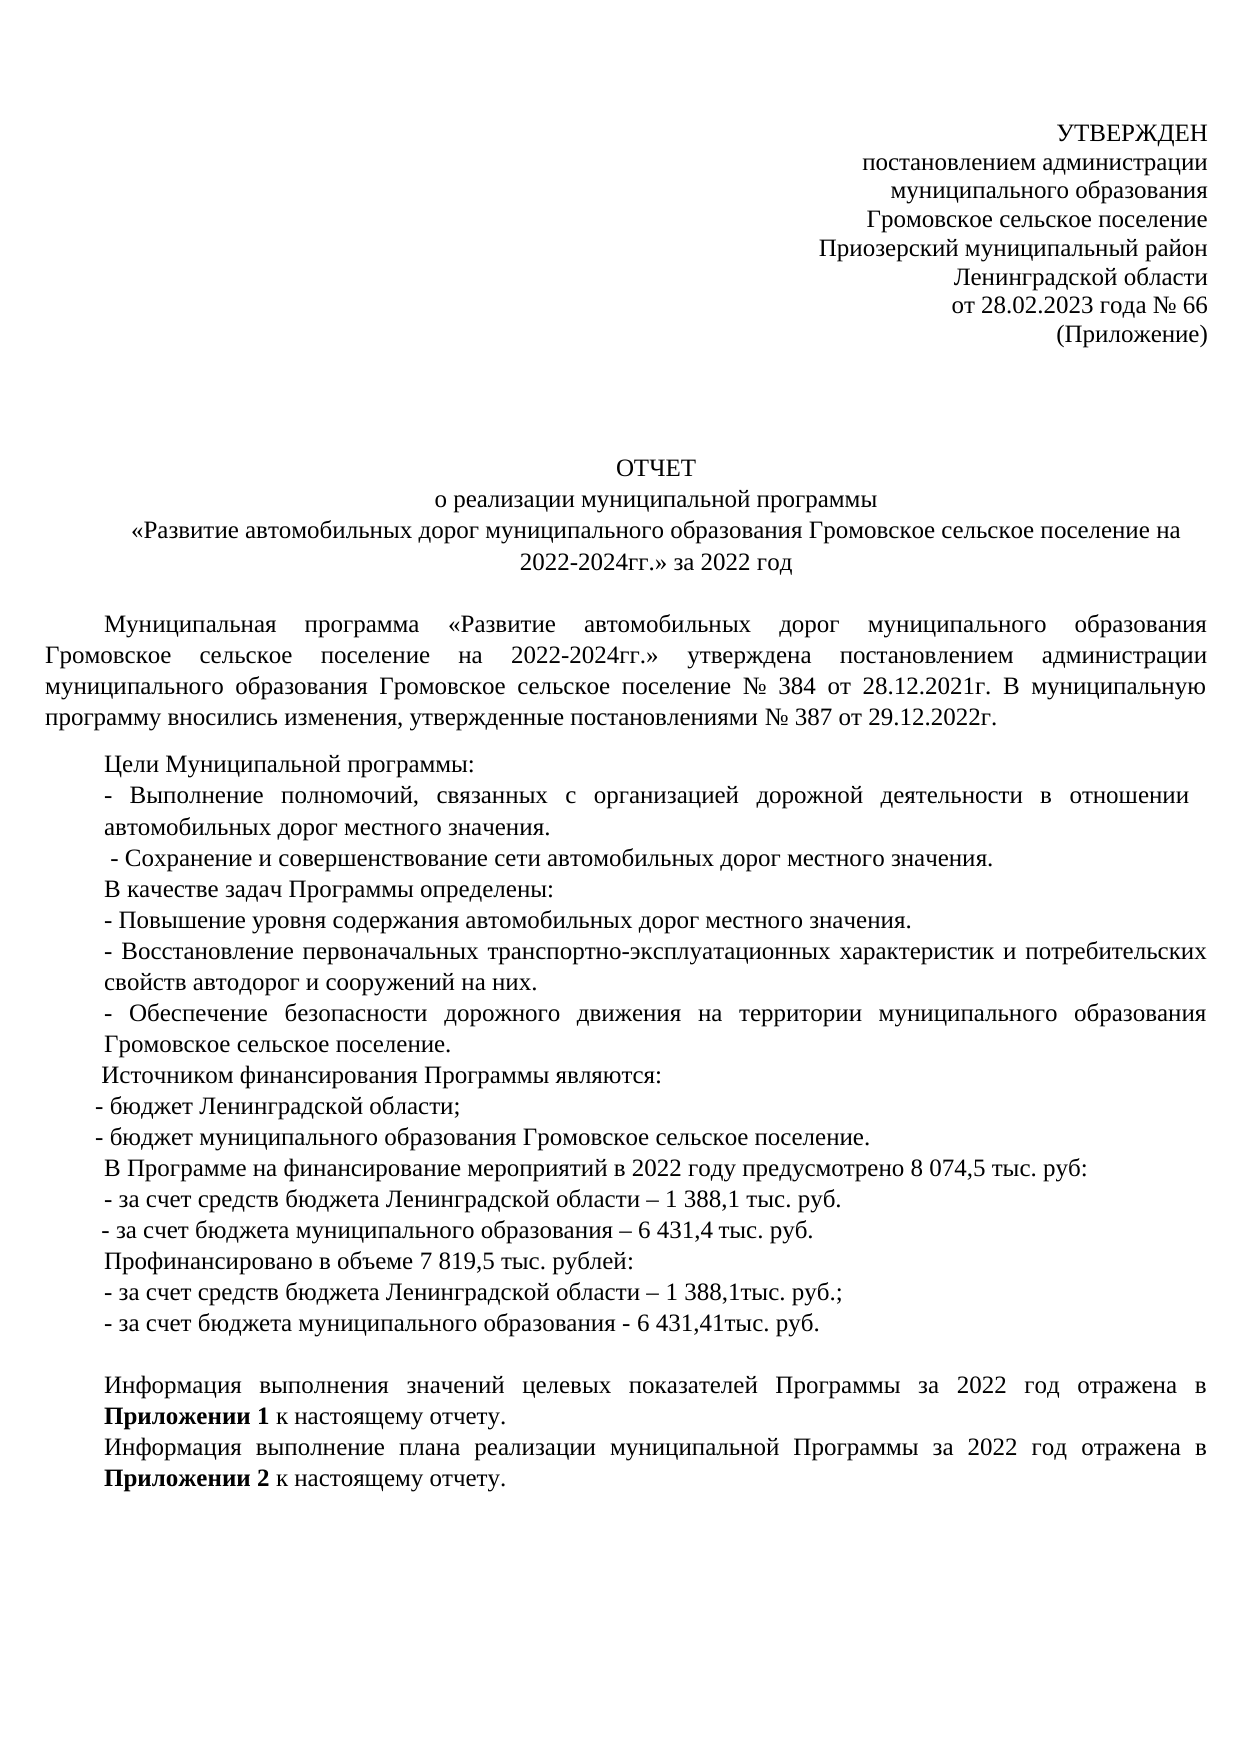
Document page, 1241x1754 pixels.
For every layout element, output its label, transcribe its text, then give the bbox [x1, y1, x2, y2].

text - Повышение уровня содержания автомобильных дорог местного значения. [104, 905, 1208, 933]
text о реализации муниципальной программы [104, 484, 1208, 513]
text - Обеспечение безопасности дорожного движения на территории муниципального образования Громовское сельское поселение. [104, 998, 1208, 1058]
text муниципального образования [104, 176, 1208, 204]
text Громовское сельское поселение [104, 204, 1208, 233]
text - за счет средств бюджета Ленинградской области – 1 388,1тыс. руб.; [45, 1277, 1208, 1306]
text - за счет средств бюджета Ленинградской области – 1 388,1 тыс. руб. [45, 1184, 1208, 1213]
text Источником финансирования Программы являются: [45, 1060, 1208, 1089]
text Утвержден [104, 118, 1208, 147]
text Муниципальная программа «Развитие автомобильных дорог муниципального образования Громовское сельское поселение на 2022-2024гг.» утверждена постановлением администрации муниципального образования Громовское сельское поселение № 384 от 28.12.2021г. В муниципальную программу вносились изменения, утвержденные постановлениями № 387 от 29.12.2022г. [45, 609, 1208, 731]
text - бюджет Ленинградской области; [45, 1091, 1208, 1120]
text «Развитие автомобильных дорог муниципального образования Громовское сельское поселение на 2022-2024гг.» за 2022 год [104, 516, 1208, 575]
text Цели Муниципальной программы: [45, 749, 1208, 778]
text - бюджет муниципального образования Громовское сельское поселение. [45, 1122, 1208, 1151]
text В Программе на финансирование мероприятий в 2022 году предусмотрено 8 074,5 тыс. руб: [45, 1153, 1208, 1182]
text Профинансировано в объеме 7 819,5 тыс. рублей: [104, 1246, 1208, 1275]
text ОТЧЕТ [104, 453, 1208, 482]
text - Выполнение полномочий, связанных с организацией дорожной деятельности в отношении автомобильных дорог местного значения. [45, 781, 1208, 840]
text постановлением администрации [104, 147, 1208, 176]
text (Приложение) [104, 319, 1208, 348]
text от 28.02.2023 года № 66 [104, 291, 1208, 319]
text - за счет бюджета муниципального образования – 6 431,4 тыс. руб. [45, 1215, 1208, 1244]
text В качестве задач Программы определены: [104, 874, 1208, 902]
text - Сохранение и совершенствование сети автомобильных дорог местного значения. [45, 843, 1208, 871]
text Ленинградской области [104, 262, 1208, 291]
text Информация выполнение плана реализации муниципальной Программы за 2022 год отражена в Приложении 2 к настоящему отчету. [104, 1432, 1208, 1492]
text Приозерский муниципальный район [104, 233, 1208, 262]
text - за счет бюджета муниципального образования - 6 431,41тыс. руб. [104, 1308, 1208, 1337]
text - Восстановление первоначальных транспортно-эксплуатационных характеристик и потребительских свойств автодорог и сооружений на них. [104, 936, 1208, 996]
text Информация выполнения значений целевых показателей Программы за 2022 год отражена в Приложении 1 к настоящему отчету. [104, 1370, 1208, 1430]
